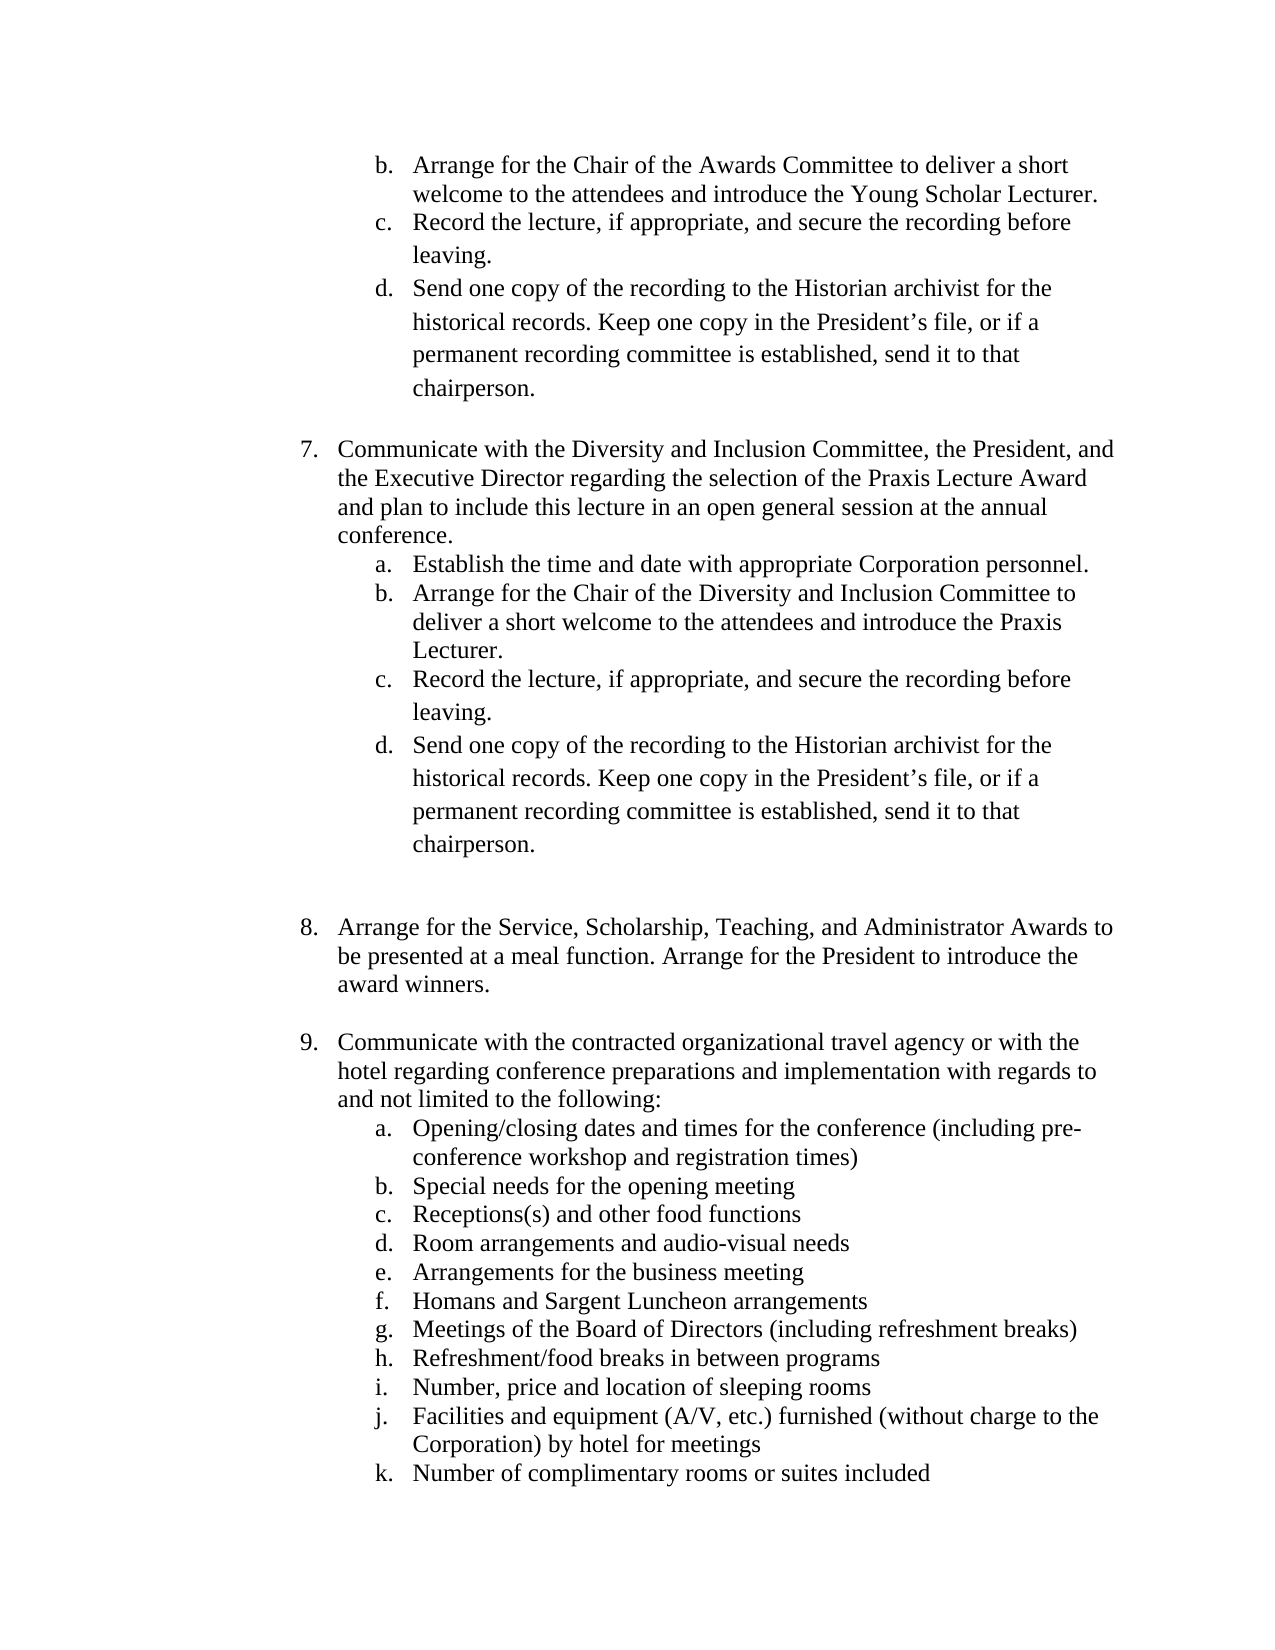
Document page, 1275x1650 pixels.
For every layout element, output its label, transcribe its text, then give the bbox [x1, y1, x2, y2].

list Record the lecture, if appropriate, and secure the recording before leaving. [375, 207, 1125, 269]
list Number, price and location of sleeping rooms [375, 1372, 1125, 1401]
list Number of complimentary rooms or suites included [375, 1458, 1125, 1487]
list Homans and Sargent Luncheon arrangements [375, 1286, 1125, 1314]
list Room arrangements and audio-visual needs [375, 1228, 1125, 1257]
list Establish the time and date with appropriate Corporation personnel. [375, 549, 1125, 578]
list Opening/closing dates and times for the conference (including pre-conference workshop and registration times) [375, 1113, 1125, 1171]
list Communicate with the Diversity and Inclusion Committee, the President, and the Executive Director regarding the selection of the Praxis Lecture Award and plan to include this lecture in an open general session at the annual conference. [300, 434, 1125, 549]
list Arrange for the Chair of the Awards Committee to deliver a short welcome to the attendees and introduce the Young Scholar Lecturer. [375, 150, 1125, 207]
list Meetings of the Board of Directors (including refreshment breaks) [375, 1314, 1125, 1343]
list Refreshment/food breaks in between programs [375, 1343, 1125, 1372]
list Communicate with the contracted organizational travel agency or with the hotel regarding conference preparations and implementation with regards to and not limited to the following: [300, 1027, 1125, 1113]
list Arrange for the Service, Scholarship, Teaching, and Administrator Awards to be presented at a meal function. Arrange for the President to introduce the award winners. [300, 912, 1125, 998]
list Record the lecture, if appropriate, and secure the recording before leaving. [375, 664, 1125, 726]
list Receptions(s) and other food functions [375, 1199, 1125, 1228]
list Special needs for the opening meeting [375, 1171, 1125, 1199]
list Facilities and equipment (A/V, etc.) furnished (without charge to the Corporation) by hotel for meetings [375, 1401, 1125, 1458]
list Arrangements for the business meeting [375, 1257, 1125, 1286]
list Arrange for the Chair of the Diversity and Inclusion Committee to deliver a short welcome to the attendees and introduce the Praxis Lecturer. [375, 578, 1125, 664]
